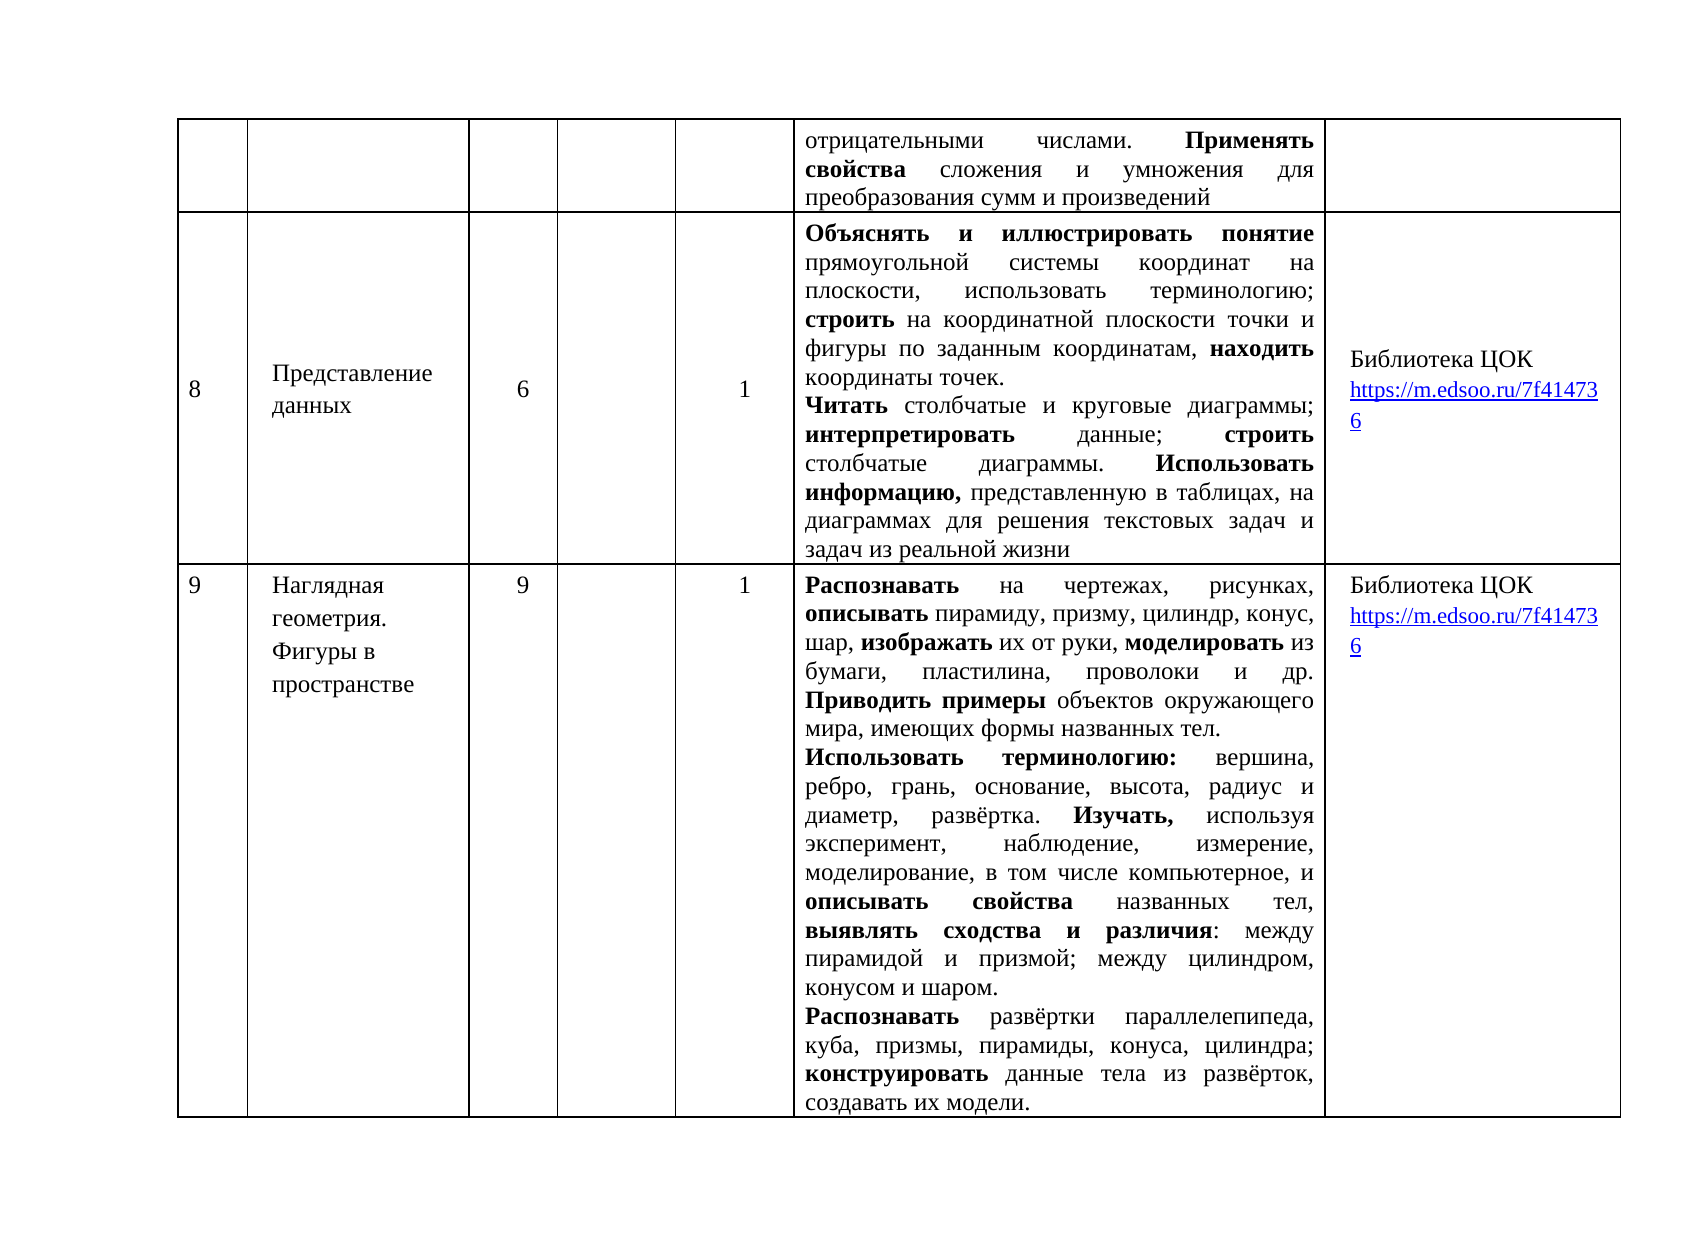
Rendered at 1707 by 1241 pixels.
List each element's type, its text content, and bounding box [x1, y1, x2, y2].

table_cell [1326, 565, 1620, 1116]
table_cell 1 [676, 213, 793, 563]
table_cell 8 [179, 213, 247, 563]
table_cell [558, 213, 675, 563]
table_cell 40 [470, 120, 557, 211]
table_cell [558, 565, 675, 1116]
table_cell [795, 120, 1324, 211]
table_cell 9 [470, 565, 557, 1116]
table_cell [1326, 120, 1620, 211]
table_cell Объяснять и иллюстрировать понятие прямоугольной системы координат на плоскости, использовать терминологию; строить на координатной плоскости точки и фигуры по заданным координатам, находить координаты точек. Читать столбчатые и круговые диаграммы; интерпретировать данные; строить столбчатые диаграммы. Использовать информацию, представленную в таблицах, на диаграммах для решения текстовых задач и задач из реальной жизни [795, 213, 1324, 563]
table_cell 6 [470, 213, 557, 563]
table_cell Представление данных [248, 213, 468, 563]
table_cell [248, 120, 468, 211]
table_cell 1 [676, 565, 793, 1116]
table_cell 7 [179, 120, 247, 211]
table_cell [248, 565, 468, 1116]
table_cell Библиотека ЦОК https://m.edsoo.ru/7f414736 [1326, 213, 1620, 563]
table_cell [676, 120, 793, 211]
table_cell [795, 565, 1324, 1116]
table_cell 1 [558, 120, 675, 211]
table_cell 9 [179, 565, 247, 1116]
